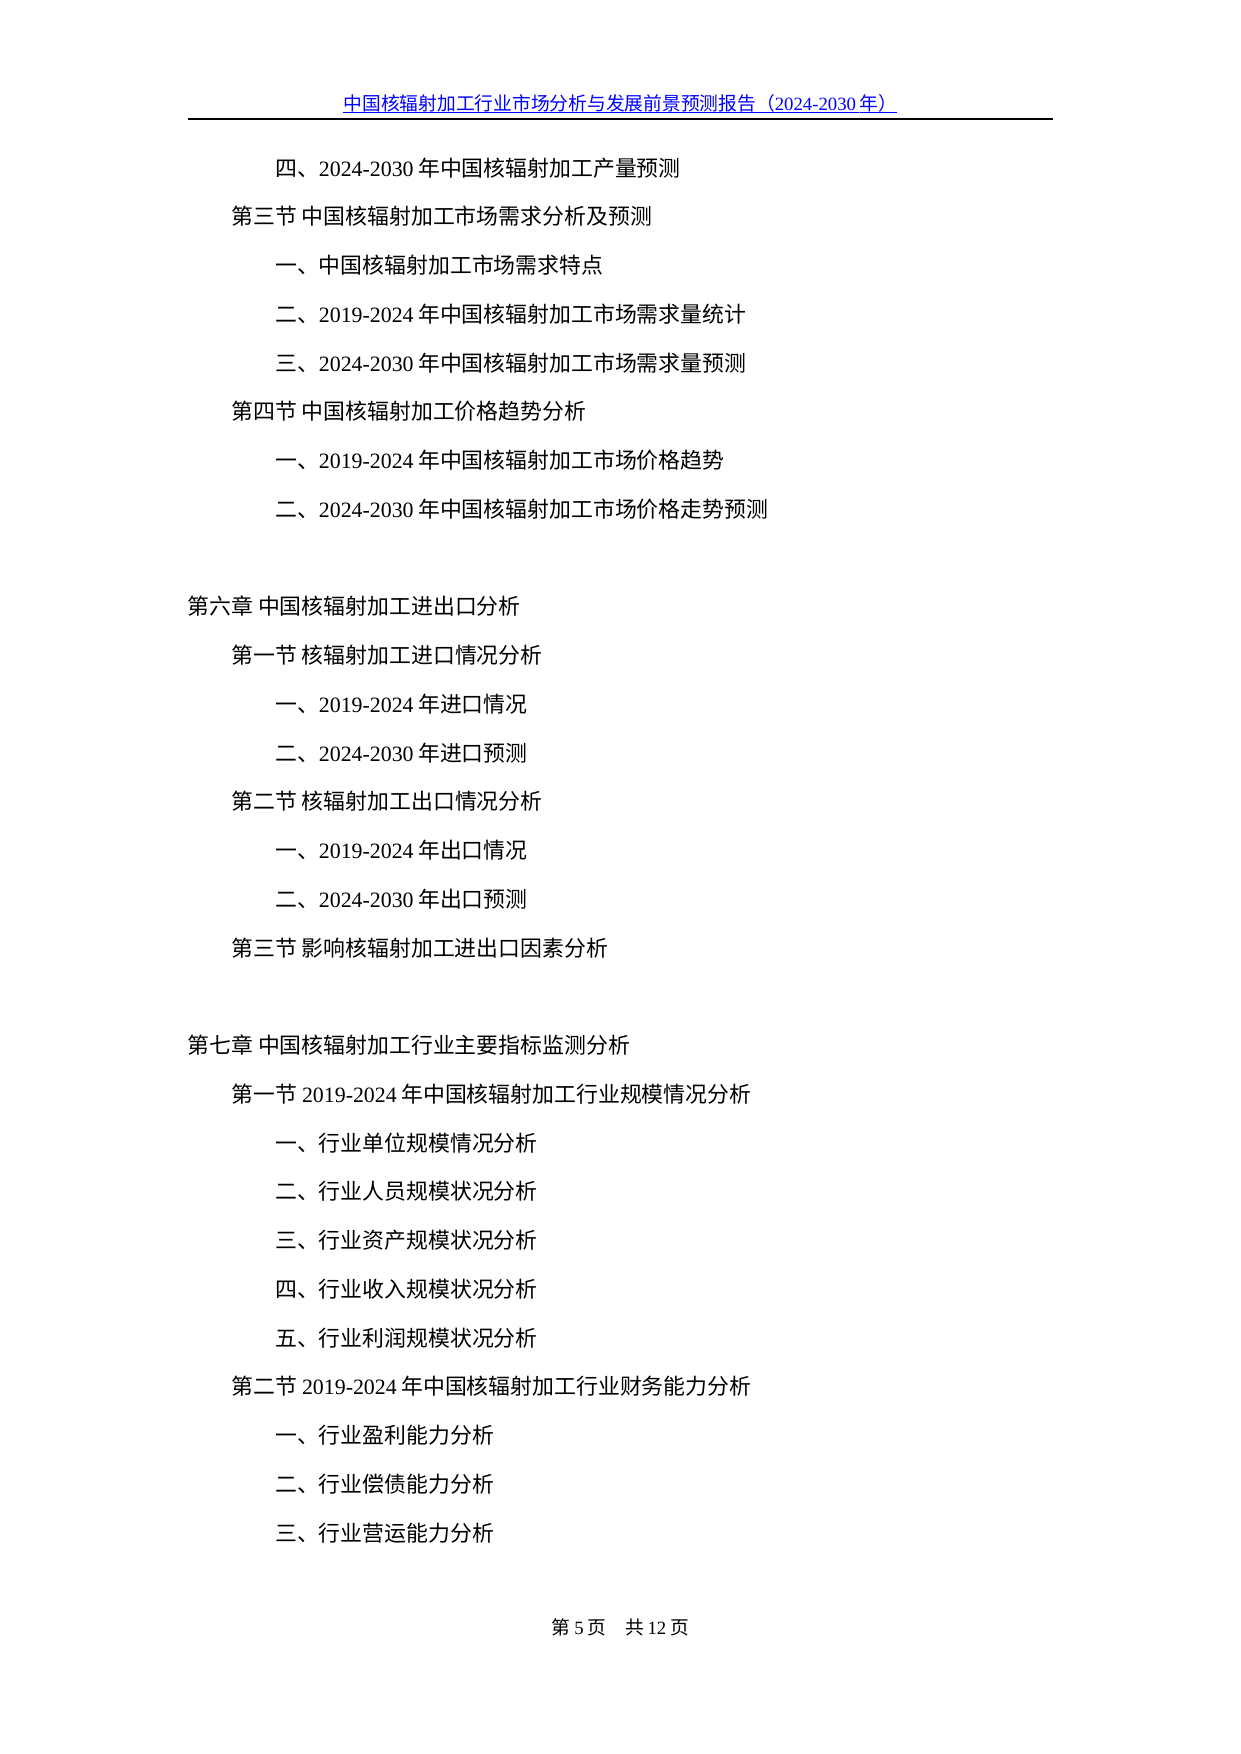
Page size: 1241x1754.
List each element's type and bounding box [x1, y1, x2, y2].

text [187, 150, 1053, 1548]
